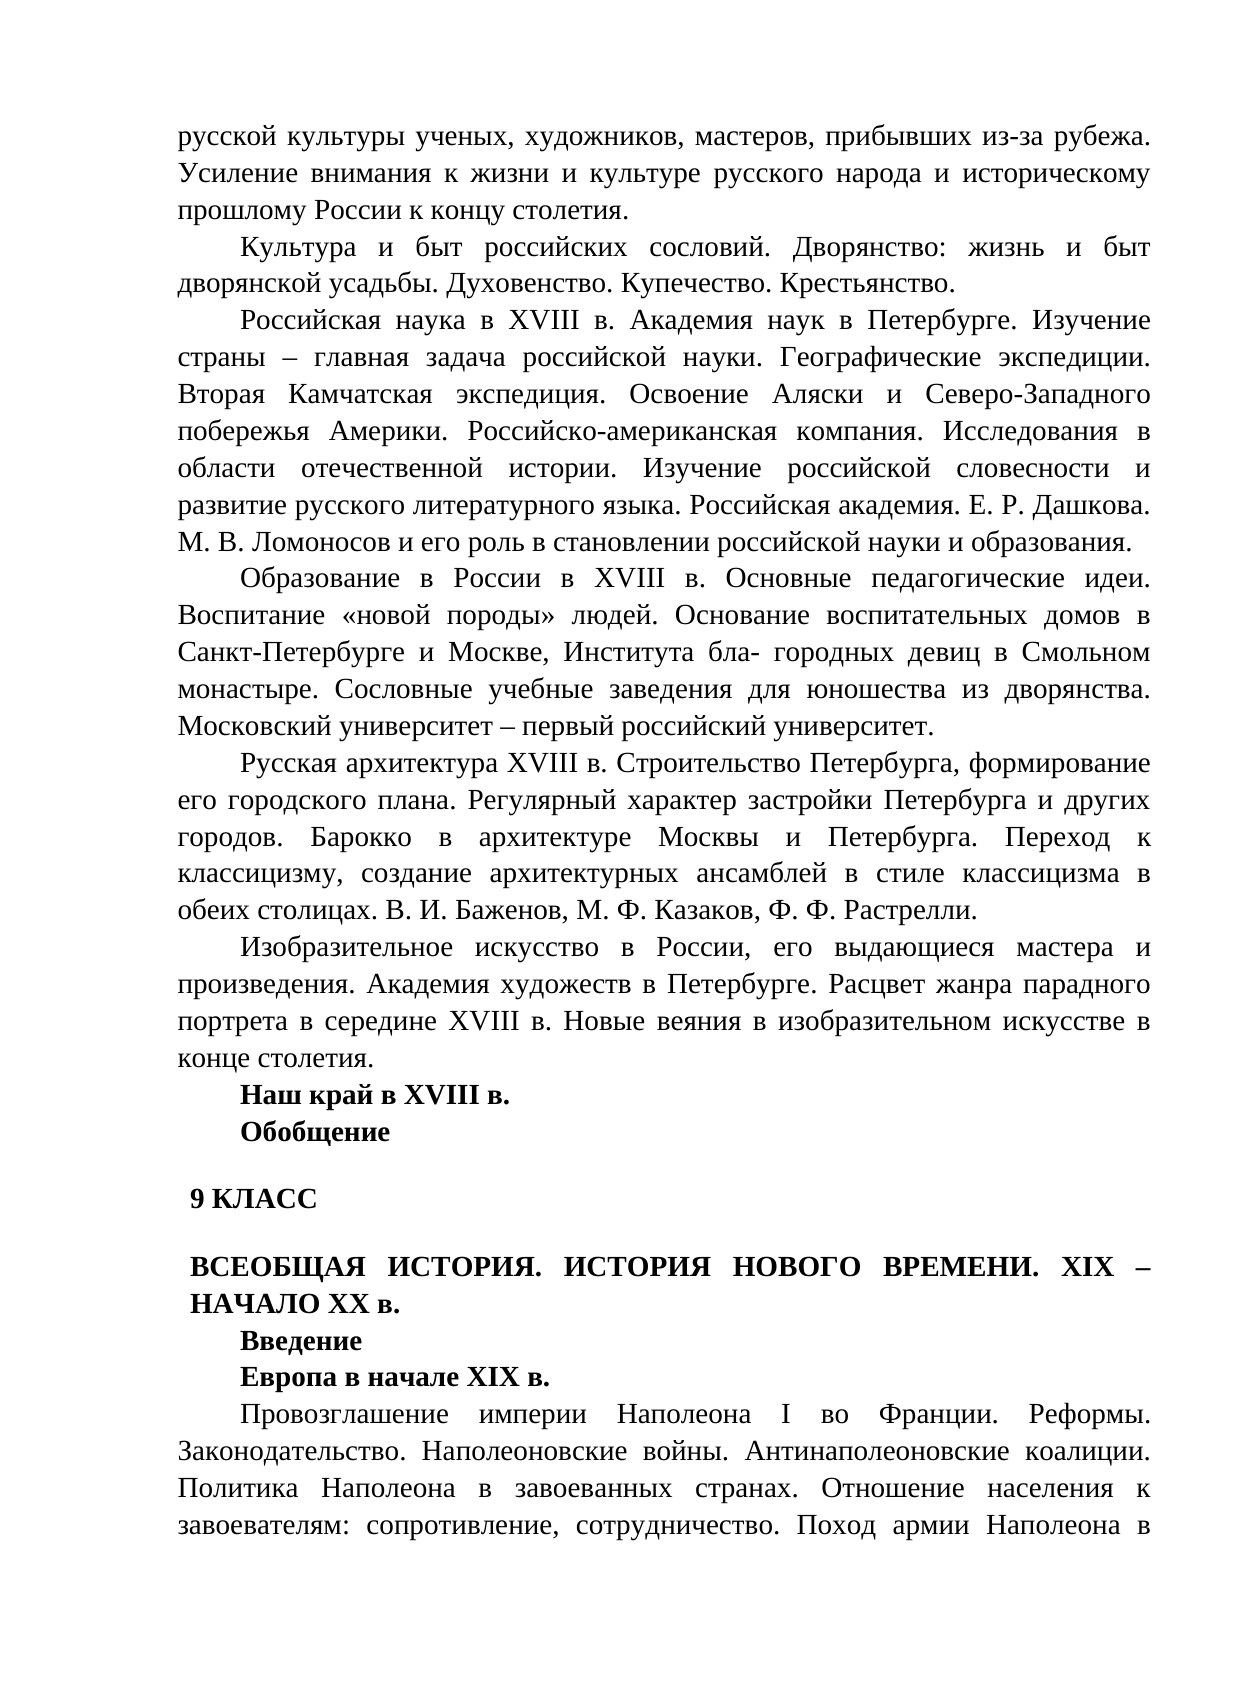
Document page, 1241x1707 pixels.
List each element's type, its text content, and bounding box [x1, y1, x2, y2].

text ВСЕОБЩАЯ ИСТОРИЯ. ИСТОРИЯ НОВОГО ВРЕМЕНИ. XIX – НАЧАЛО ХХ в. [190, 1249, 1152, 1319]
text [177, 118, 1152, 225]
text Образование в России в XVIII в. Основные педагогические идеи. Воспитание «новой породы» людей. Основание воспитательных домов в Санкт-Петербурге и Москве, Института бла- городных девиц в Смольном монастыре. Сословные учебные заведения для юношества из дворянства. Московский университет – первый российский университет. [177, 561, 1152, 742]
text Введение [177, 1323, 1152, 1356]
text Наш край в XVIII в. [177, 1077, 1152, 1110]
text 9 КЛАСС [190, 1181, 1152, 1215]
text Российская наука в XVIII в. Академия наук в Петербурге. Изучение страны – главная задача российской науки. Географические экспедиции. Вторая Камчатская экспедиция. Освоение Аляски и Северо-Западного побережья Америки. Российско-американская компания. Исследования в области отечественной истории. Изучение российской словесности и развитие русского литературного языка. Российская академия. Е. Р. Дашкова. М. В. Ломоносов и его роль в становлении российской науки и образования. [177, 302, 1152, 557]
text Изобразительное искусство в России, его выдающиеся мастера и произведения. Академия художеств в Петербурге. Расцвет жанра парадного портрета в середине XVIII в. Новые веяния в изобразительном искусстве в конце столетия. [177, 929, 1152, 1073]
text Культура и быт российских сословий. Дворянство: жизнь и быт дворянской усадьбы. Духовенство. Купечество. Крестьянство. [177, 229, 1152, 299]
text Европа в начале XIX в. [177, 1359, 1152, 1393]
text Обобщение [177, 1114, 1152, 1147]
text Русская архитектура XVIII в. Строительство Петербурга, формирование его городского плана. Регулярный характер застройки Петербурга и других городов. Барокко в архитектуре Москвы и Петербурга. Переход к классицизму, создание архитектурных ансамблей в стиле классицизма в обеих столицах. В. И. Баженов, М. Ф. Казаков, Ф. Ф. Растрелли. [177, 745, 1152, 926]
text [177, 1396, 1152, 1541]
